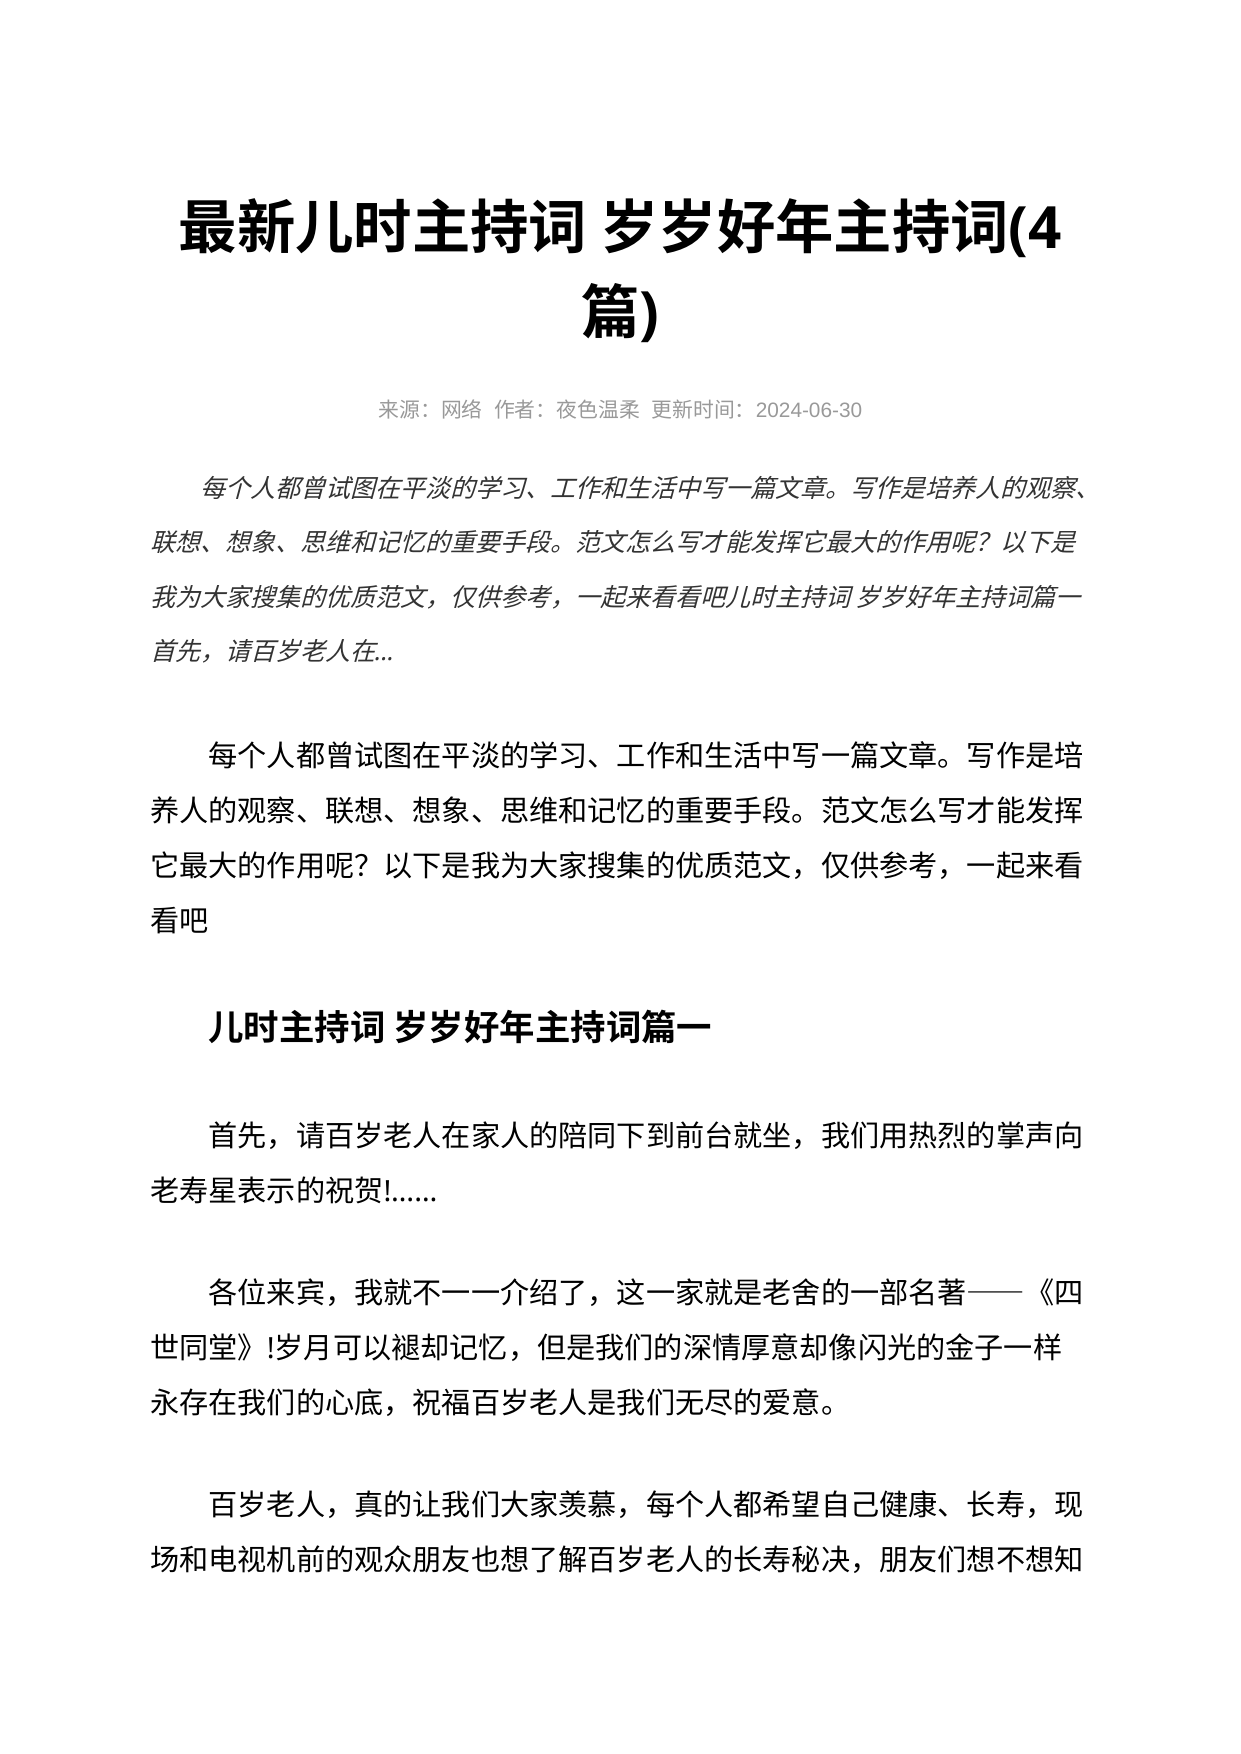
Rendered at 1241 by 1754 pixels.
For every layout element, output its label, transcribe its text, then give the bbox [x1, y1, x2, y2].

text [150, 1481, 1090, 1578]
text 儿时主持词 岁岁好年主持词篇一 [150, 999, 1090, 1051]
text 每个人都曾试图在平淡的学习、工作和生活中写一篇文章。写作是培养人的观察、联想、想象、思维和记忆的重要手段。范文怎么写才能发挥它最大的作用呢？以下是我为大家搜集的优质范文，仅供参考，一起来看看吧儿时主持词 岁岁好年主持词篇一首先，请百岁老人在... [150, 468, 1090, 668]
text 各位来宾，我就不一一介绍了，这一家就是老舍的一部名著――《四世同堂》!岁月可以褪却记忆，但是我们的深情厚意却像闪光的金子一样永存在我们的心底，祝福百岁老人是我们无尽的爱意。 [150, 1270, 1090, 1422]
text 每个人都曾试图在平淡的学习、工作和生活中写一篇文章。写作是培养人的观察、联想、想象、思维和记忆的重要手段。范文怎么写才能发挥它最大的作用呢？以下是我为大家搜集的优质范文，仅供参考，一起来看看吧 [150, 733, 1090, 940]
subtitle 最新儿时主持词 岁岁好年主持词(4篇) [150, 181, 1090, 351]
text 来源：网络 作者：夜色温柔 更新时间：2024-06-30 [150, 398, 1090, 422]
text 首先，请百岁老人在家人的陪同下到前台就坐，我们用热烈的掌声向老寿星表示的祝贺!…… [150, 1113, 1090, 1210]
